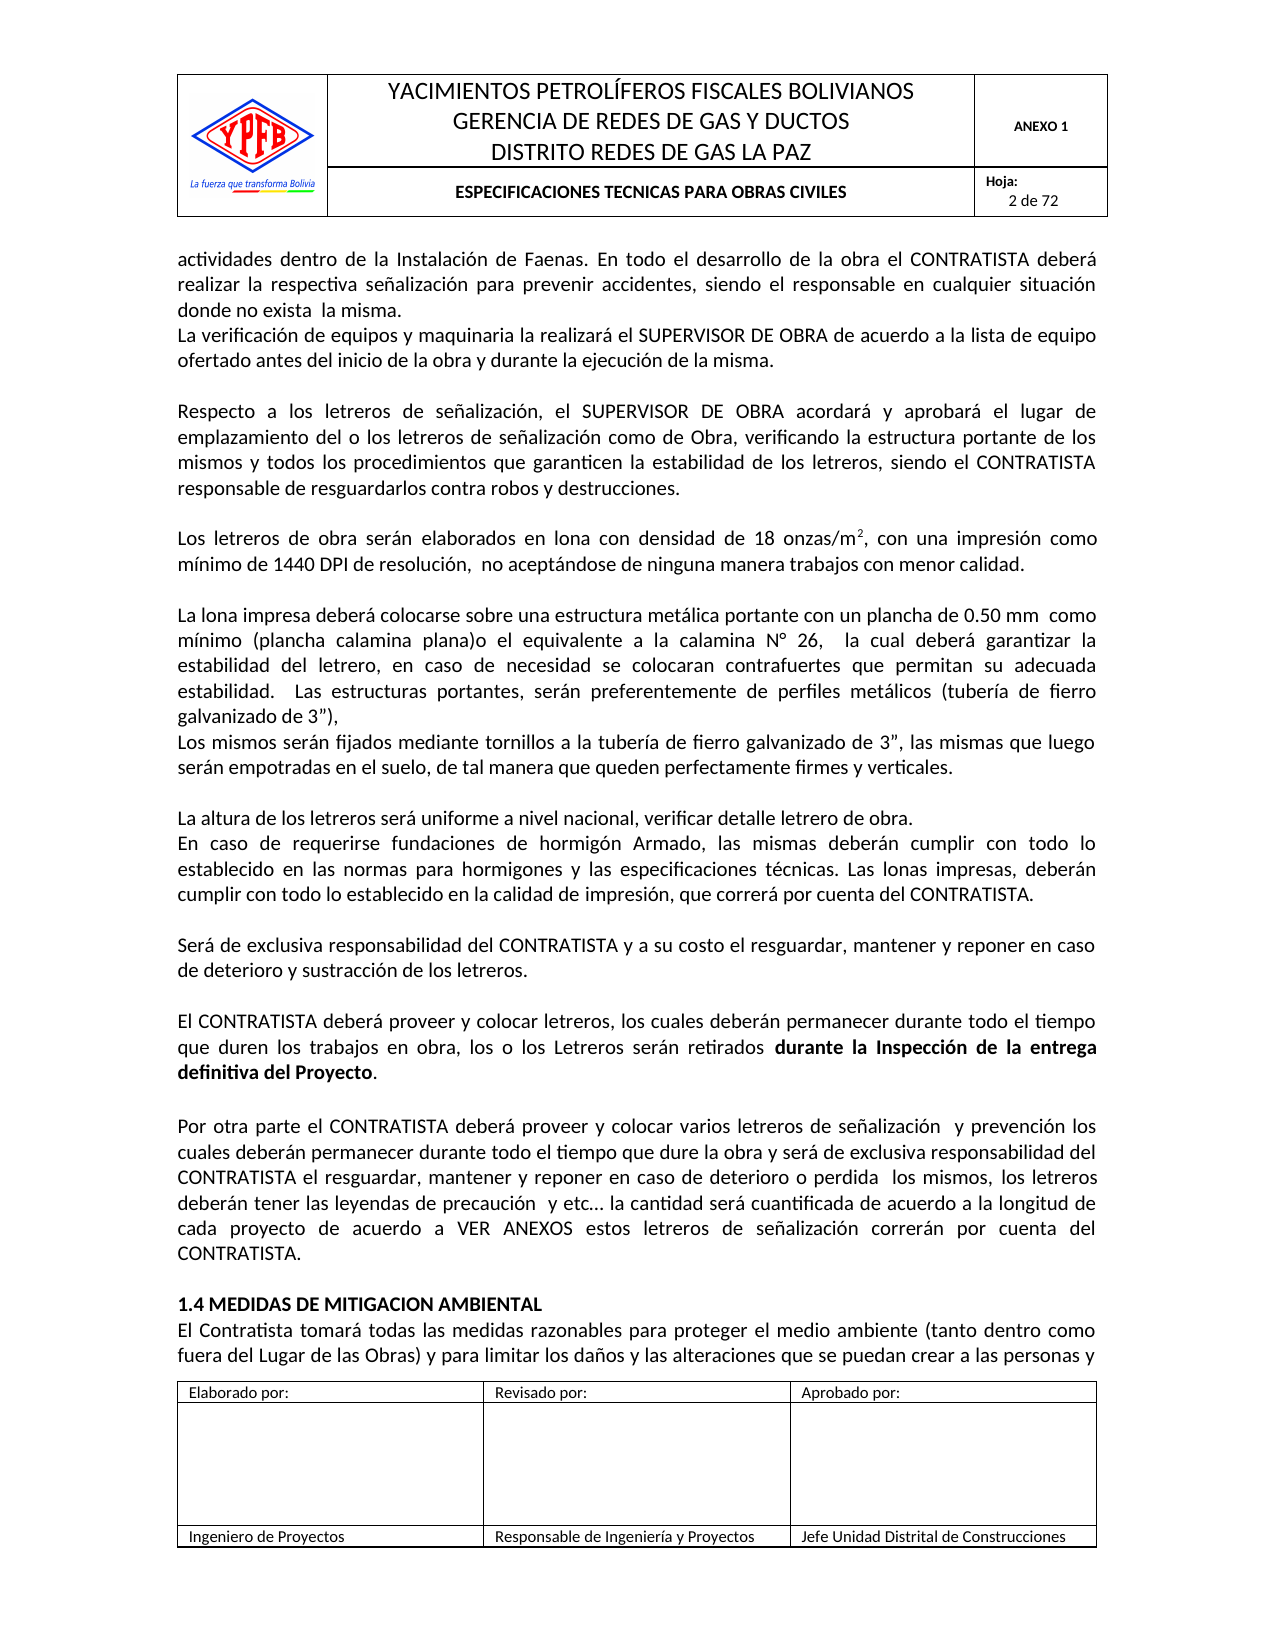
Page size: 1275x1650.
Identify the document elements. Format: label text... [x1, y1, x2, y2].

text La verificación de equipos y maquinaria la realizará el SUPERVISOR DE OBRA de acuerdo a la lista de equipo ofertado antes del inicio de la obra y durante la ejecución de la misma. [177, 322, 1098, 373]
text 1.4 MEDIDAS DE MITIGACION AMBIENTAL [177, 1291, 1098, 1317]
picture [188, 93, 316, 198]
text Respecto a los letreros de señalización, el SUPERVISOR DE OBRA acordará y aprobará el lugar de emplazamiento del o los letreros de señalización como de Obra, verificando la estructura portante de los mismos y todos los procedimientos que garanticen la estabilidad de los letreros, siendo el CONTRATISTA responsable de resguardarlos contra robos y destrucciones. [177, 398, 1098, 500]
text En caso de requerirse fundaciones de hormigón Armado, las mismas deberán cumplir con todo lo establecido en las normas para hormigones y las especificaciones técnicas. Las lonas impresas, deberán cumplir con todo lo establecido en la calidad de impresión, que correrá por cuenta del CONTRATISTA. [177, 831, 1098, 907]
text Por otra parte el CONTRATISTA deberá proveer y colocar varios letreros de señalización y prevención los cuales deberán permanecer durante todo el tiempo que dure la obra y será de exclusiva responsabilidad del CONTRATISTA el resguardar, mantener y reponer en caso de deterioro o perdida los mismos, los letreros deberán tener las leyendas de precaución y etc… la cantidad será cuantificada de acuerdo a la longitud de cada proyecto de acuerdo a VER ANEXOS estos letreros de señalización correrán por cuenta del CONTRATISTA. [177, 1113, 1098, 1266]
text Los mismos serán fijados mediante tornillos a la tubería de fierro galvanizado de 3”, las mismas que luego serán empotradas en el suelo, de tal manera que queden perfectamente firmes y verticales. [177, 729, 1098, 780]
text La altura de los letreros será uniforme a nivel nacional, verificar detalle letrero de obra. [177, 805, 1098, 831]
text Será de exclusiva responsabilidad del CONTRATISTA y a su costo el resguardar, mantener y reponer en caso de deterioro y sustracción de los letreros. [177, 932, 1098, 983]
text El CONTRATISTA deberá proveer y colocar letreros, los cuales deberán permanecer durante todo el tiempo que duren los trabajos en obra, los o los Letreros serán retirados durante la Inspección de la entrega definitiva del Proyecto. [177, 1008, 1098, 1085]
text Los letreros de obra serán elaborados en lona con densidad de 18 onzas/m2, con una impresión como mínimo de 1440 DPI de resolución, no aceptándose de ninguna manera trabajos con menor calidad. [177, 526, 1098, 576]
text La lona impresa deberá colocarse sobre una estructura metálica portante con un plancha de 0.50 mm como mínimo (plancha calamina plana)o el equivalente a la calamina N° 26, la cual deberá garantizar la estabilidad del letrero, en caso de necesidad se colocaran contrafuertes que permitan su adecuada estabilidad. Las estructuras portantes, serán preferentemente de perfiles metálicos (tubería de fierro galvanizado de 3”), [177, 602, 1098, 729]
